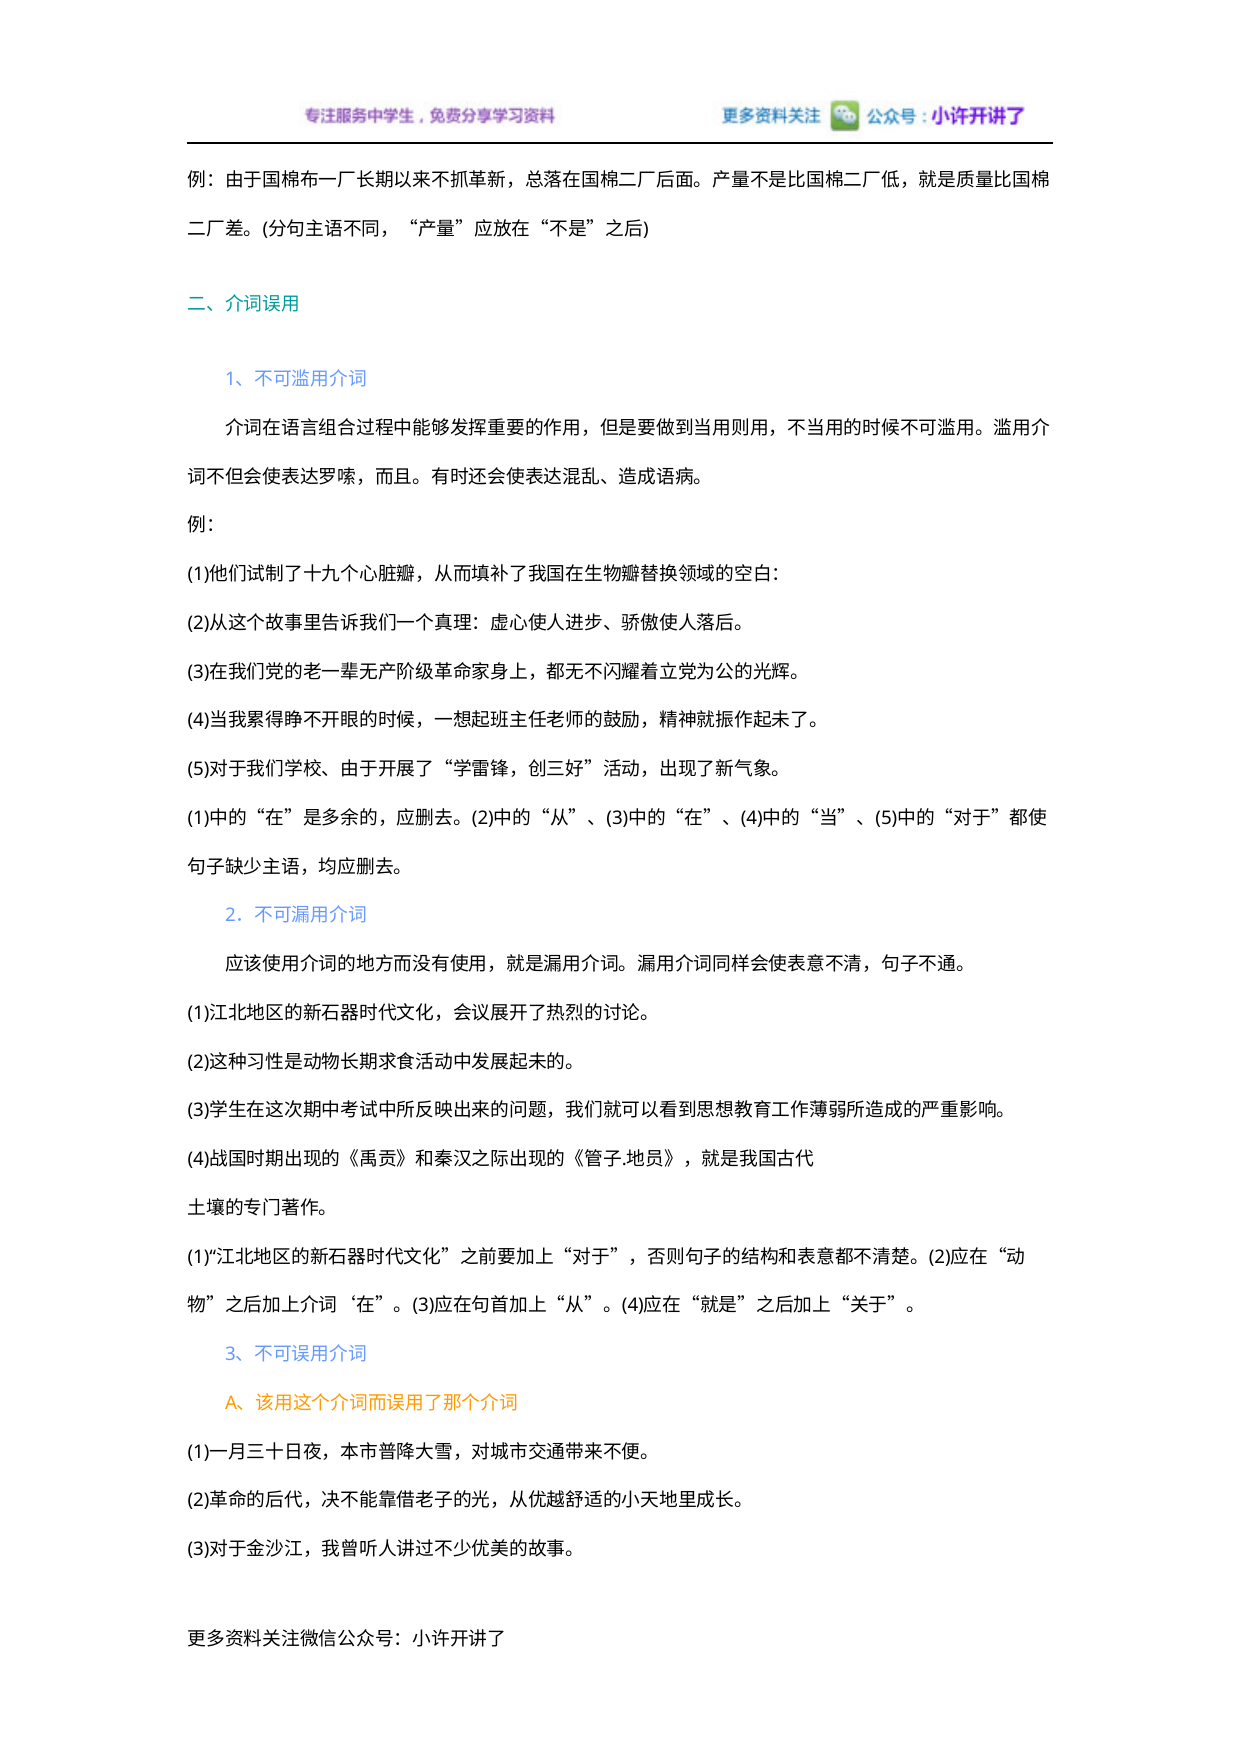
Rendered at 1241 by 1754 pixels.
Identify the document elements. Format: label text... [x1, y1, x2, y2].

text 二、介词误用 [187, 286, 1053, 318]
picture [187, 88, 1053, 141]
